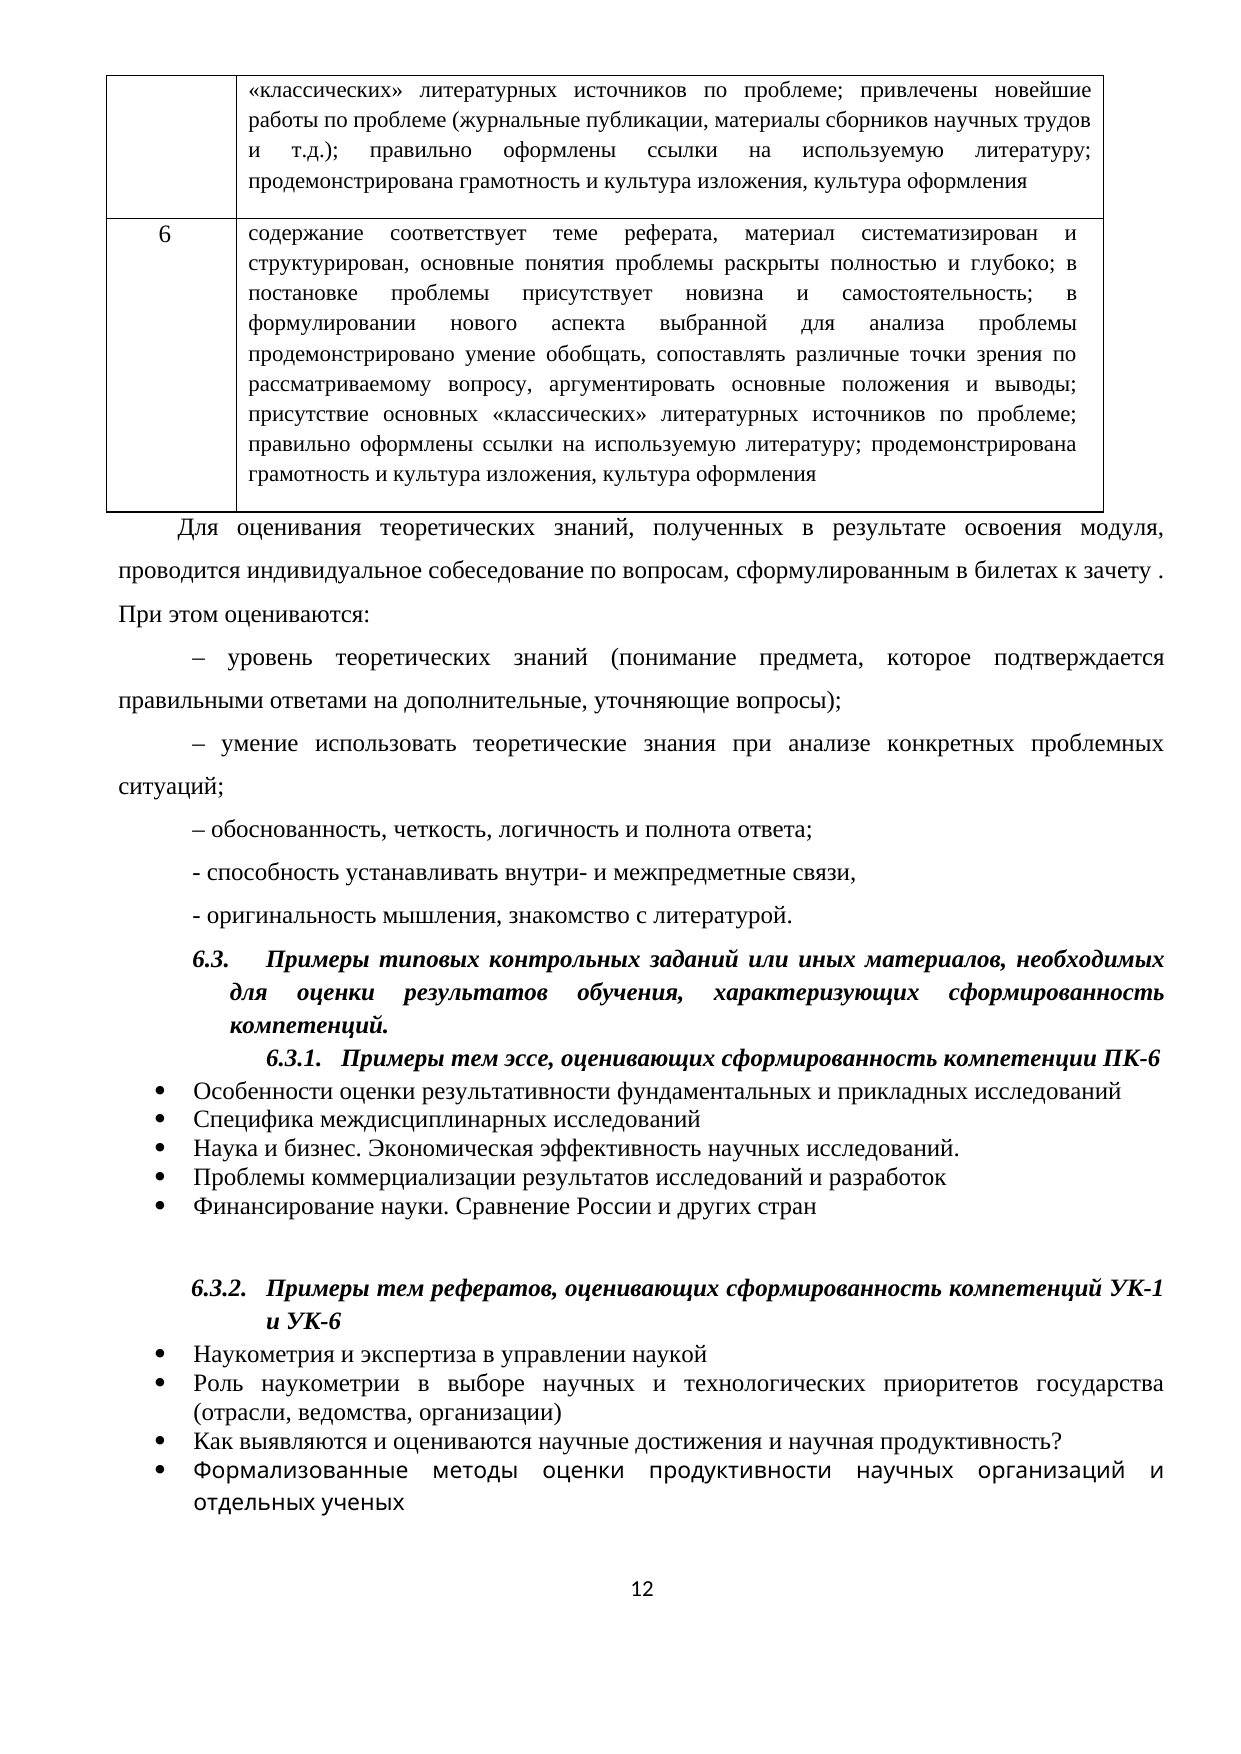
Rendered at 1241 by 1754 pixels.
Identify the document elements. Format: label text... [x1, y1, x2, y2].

list Особенности оценки результативности фундаментальных и прикладных исследований [156, 1076, 1165, 1104]
table_cell 6 [107, 219, 236, 511]
list Примеры тем эссе, оценивающих сформированность компетенции ПК-6 [266, 1043, 1165, 1072]
list Примеры типовых контрольных заданий или иных материалов, необходимых для оценки результатов обучения, характеризующих сформированность компетенций. [192, 944, 1165, 1038]
list Формализованные методы оценки продуктивности научных организаций и отдельных ученых [156, 1454, 1165, 1517]
text – уровень теоретических знаний (понимание предмета, которое подтверждается правильными ответами на дополнительные, уточняющие вопросы); [118, 642, 1165, 714]
list Роль наукометрии в выборе научных и технологических приоритетов государства (отрасли, ведомства, организации) [156, 1368, 1165, 1426]
list Как выявляются и оцениваются научные достижения и научная продуктивность? [156, 1426, 1165, 1454]
list Проблемы коммерциализации результатов исследований и разработок [156, 1162, 1165, 1191]
table_cell 5 [107, 76, 236, 218]
text – умение использовать теоретические знания при анализе конкретных проблемных ситуаций; [118, 728, 1165, 800]
list Финансирование науки. Сравнение России и других стран [156, 1191, 1165, 1219]
list Примеры тем рефератов, оценивающих сформированность компетенций УК-1 и УК-6 [191, 1273, 1165, 1335]
list Специфика междисциплинарных исследований [156, 1104, 1165, 1133]
list Наука и бизнес. Экономическая эффективность научных исследований. [156, 1133, 1165, 1162]
text Для оценивания теоретических знаний, полученных в результате освоения модуля, проводится индивидуальное собеседование по вопросам, сформулированным в билетах к зачету . При этом оцениваются: [118, 512, 1165, 627]
text - способность устанавливать внутри- и межпредметные связи, [118, 857, 1165, 886]
table_cell содержание соответствует теме реферата, материал систематизирован и структурирован, основные понятия проблемы раскрыты полностью и глубоко; в постановке проблемы присутствует новизна и самостоятельность; в формулировании нового аспекта выбранной для анализа проблемы продемонстрировано умение обобщать, сопоставлять различные точки зрения по рассматриваемому вопросу, аргументировать основные положения и выводы; присутствие основных «классических» литературных источников по проблеме; правильно оформлены ссылки на используемую литературу; продемонстрирована грамотность и культура изложения, культура оформления [237, 219, 1103, 511]
text - оригинальность мышления, знакомство с литературой. [118, 901, 1165, 929]
list Наукометрия и экспертиза в управлении наукой [156, 1339, 1165, 1368]
text – обоснованность, четкость, логичность и полнота ответа; [118, 814, 1165, 843]
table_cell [237, 76, 1103, 218]
